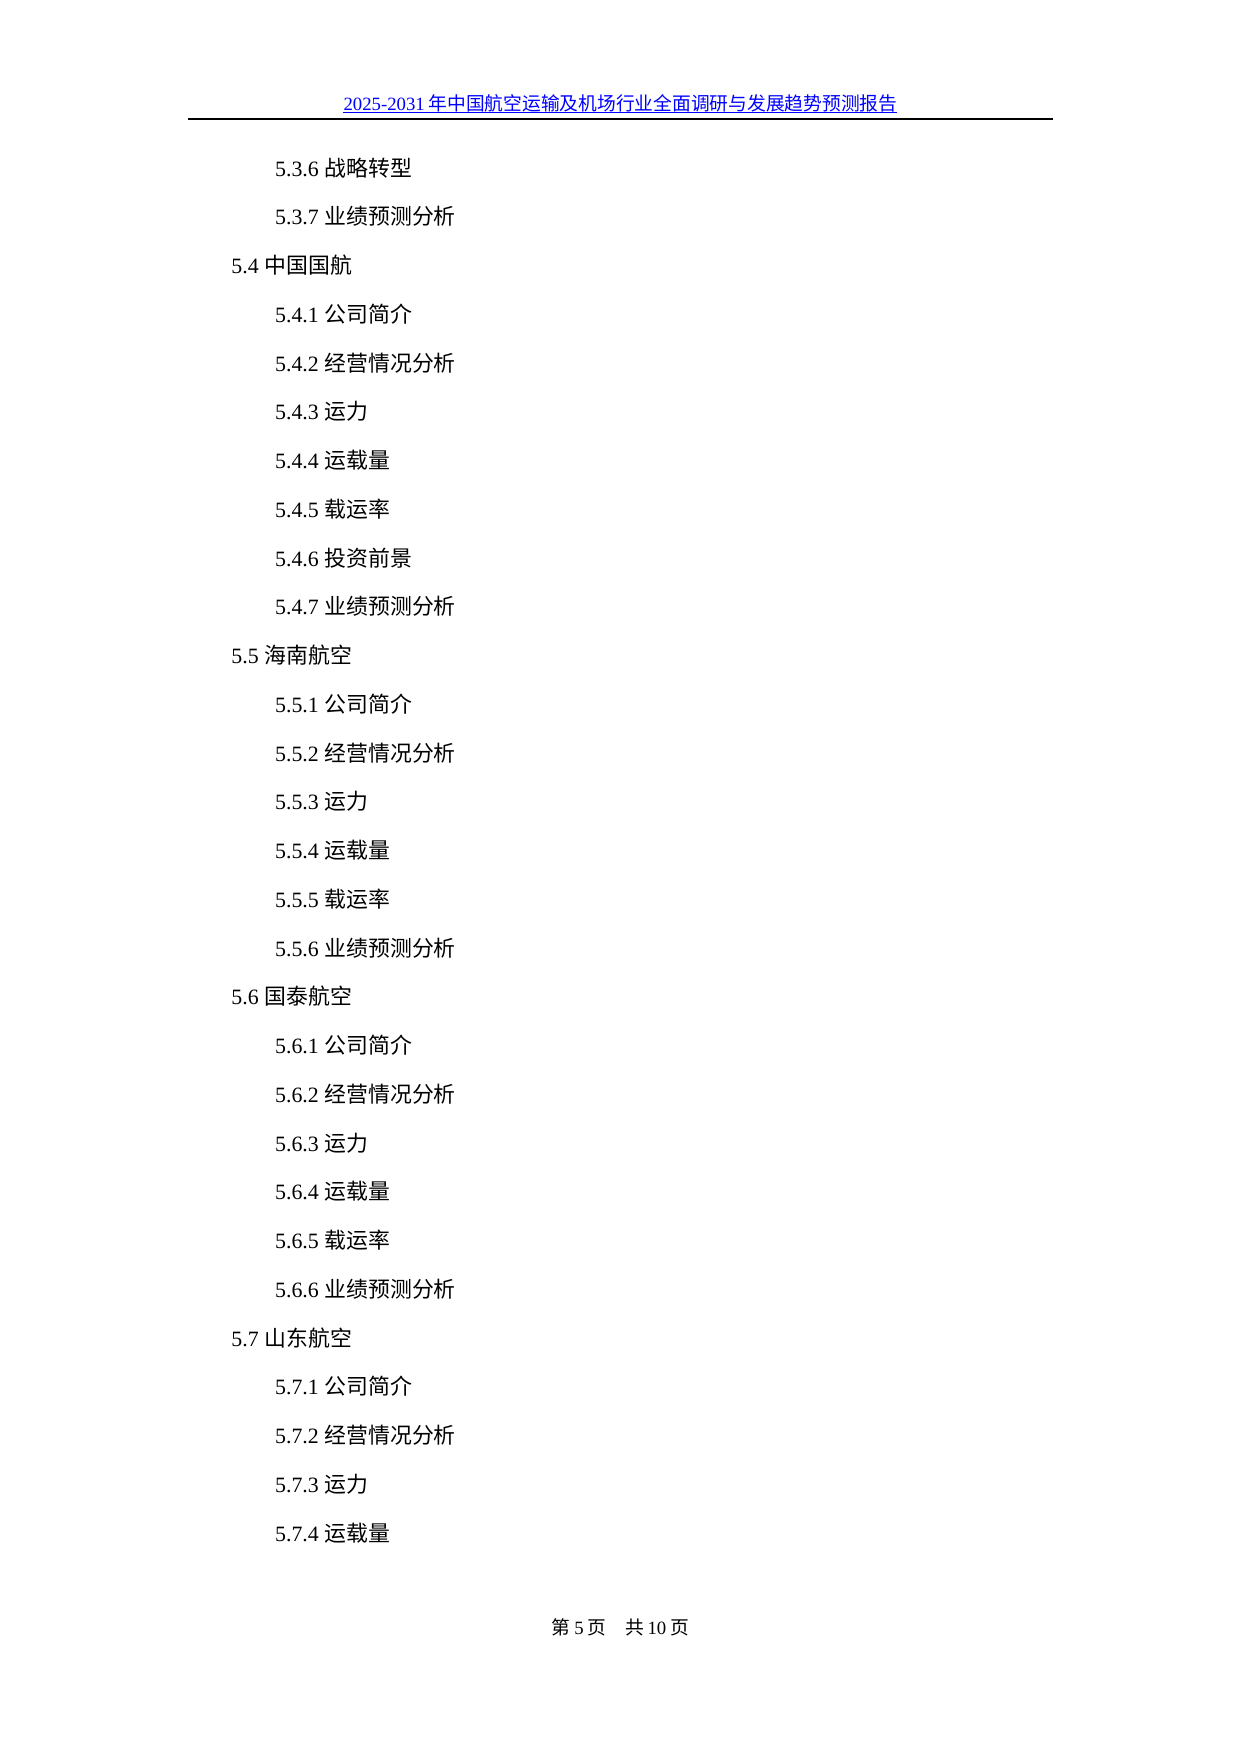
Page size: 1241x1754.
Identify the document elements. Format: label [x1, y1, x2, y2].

text [187, 150, 1053, 1548]
